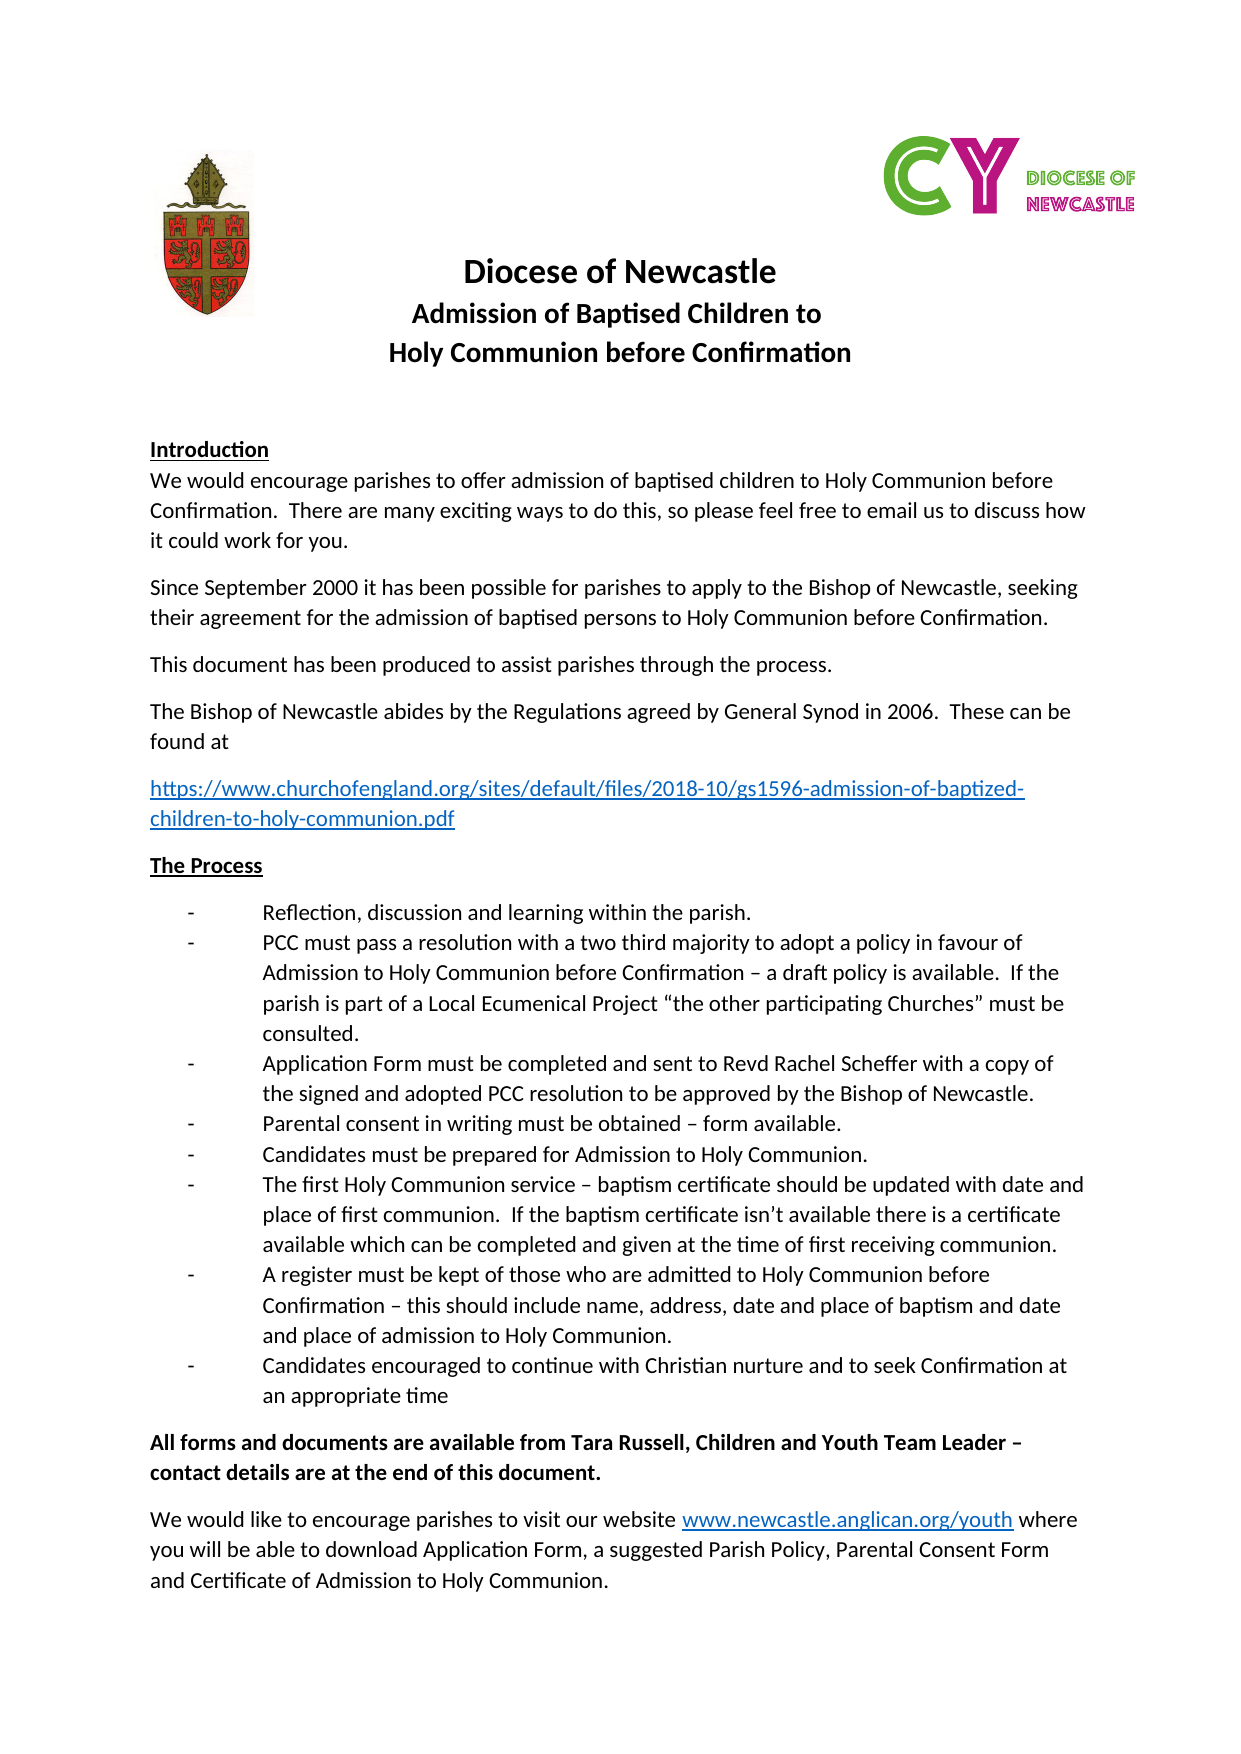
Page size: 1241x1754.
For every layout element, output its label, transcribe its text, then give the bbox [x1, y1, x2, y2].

list Candidates must be prepared for Admission to Holy Communion. [187, 1140, 1090, 1168]
text All forms and documents are available from Tara Russell, Children and Youth Team Leader – contact details are at the end of this document. [150, 1428, 1090, 1487]
list Application Form must be completed and sent to Revd Rachel Scheffer with a copy of the signed and adopted PCC resolution to be approved by the Bishop of Newcastle. [187, 1049, 1090, 1107]
text Since September 2000 it has been possible for parishes to apply to the Bishop of Newcastle, seeking their agreement for the admission of baptised persons to Holy Communion before Confirmation. [150, 573, 1090, 631]
list PCC must pass a resolution with a two third majority to adopt a policy in favour of Admission to Holy Communion before Confirmation – a draft policy is available. If the parish is part of a Local Ecumenical Project “the other participating Churches” must be consulted. [187, 928, 1090, 1047]
picture [863, 88, 1183, 279]
text Diocese of Newcastle Admission of Baptised Children to Holy Communion before Confirmation [150, 249, 1090, 369]
list A register must be kept of those who are admitted to Holy Communion before Confirmation – this should include name, address, date and place of baptism and date and place of admission to Holy Communion. [187, 1261, 1090, 1349]
list Candidates encouraged to continue with Christian nurture and to seek Confirmation at an appropriate time [187, 1351, 1090, 1409]
text Introduction We would encourage parishes to offer admission of baptised children to Holy Communion before Confirmation. There are many exciting ways to do this, so please feel free to email us to discuss how it could work for you. [150, 436, 1090, 554]
text The Process [150, 851, 1090, 879]
text The Bishop of Newcastle abides by the Regulations agreed by General Synod in 2006. These can be found at [150, 697, 1090, 755]
list The first Holy Communion service – baptism certificate should be updated with date and place of first communion. If the baptism certificate isn’t available there is a certificate available which can be completed and given at the time of first receiving communion. [187, 1170, 1090, 1258]
list Reflection, discussion and learning within the parish. [187, 898, 1090, 926]
picture [154, 150, 255, 249]
text https://www.churchofengland.org/sites/default/files/2018-10/gs1596-admission-of-baptized-children-to-holy-communion.pdf [150, 774, 1090, 832]
list Parental consent in writing must be obtained – form available. [187, 1109, 1090, 1138]
text This document has been produced to assist parishes through the process. [150, 650, 1090, 678]
text We would like to encourage parishes to visit our website www.newcastle.anglican.org/youth where you will be able to download Application Form, a suggested Parish Policy, Parental Consent Form and Certificate of Admission to Holy Communion. [150, 1505, 1090, 1594]
